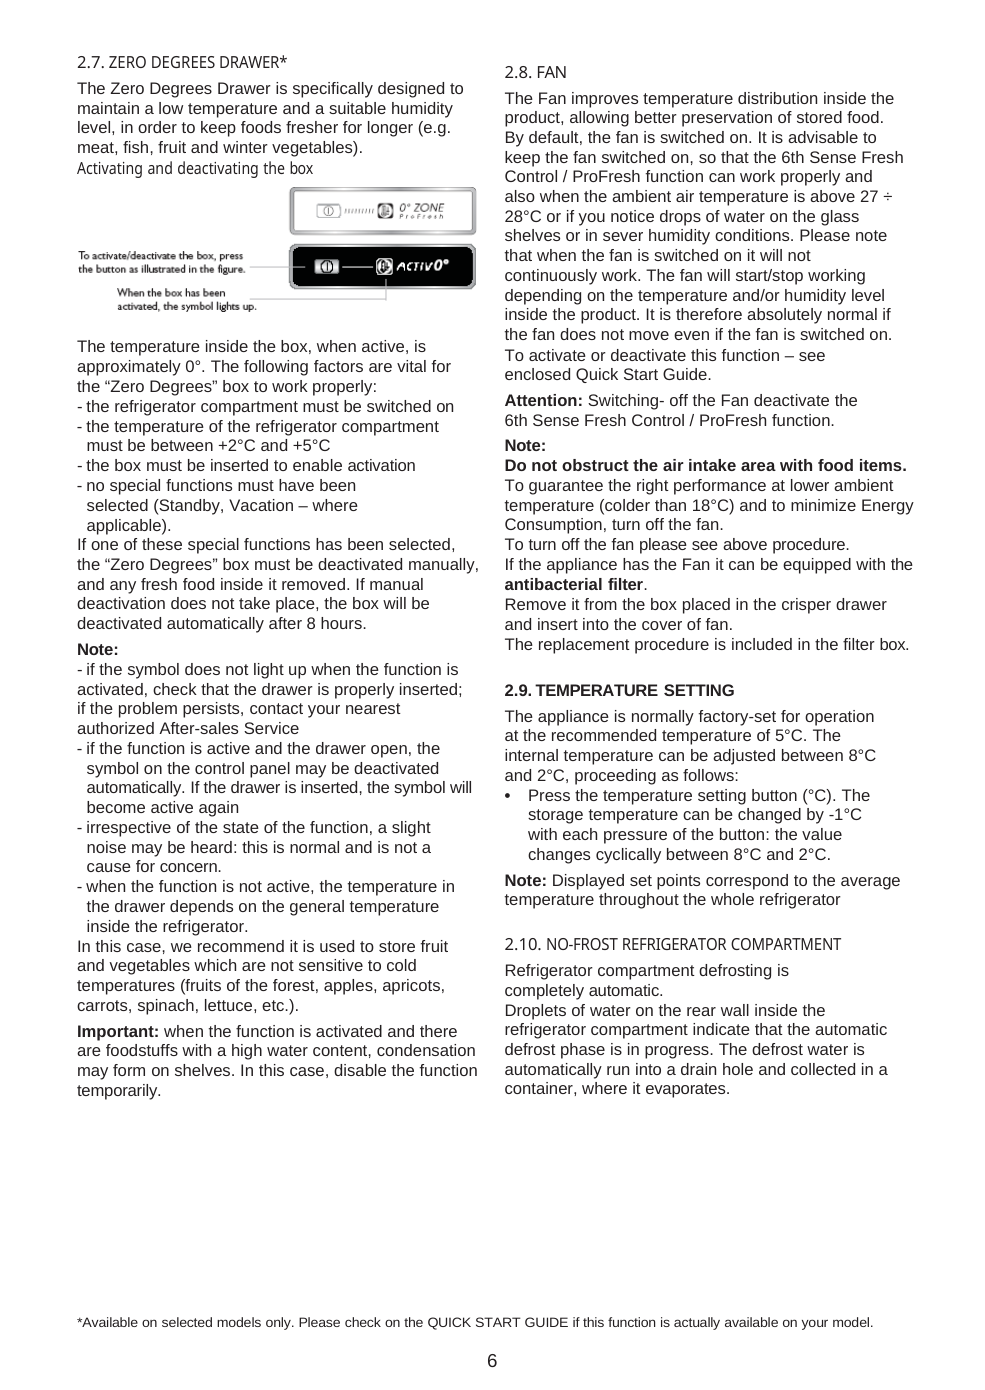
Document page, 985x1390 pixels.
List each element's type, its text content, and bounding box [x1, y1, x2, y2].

list if the function is active and the drawer open, the symbol on the control panel may be deactivated automatically. If the drawer is inserted, the symbol will become active again [77, 739, 475, 817]
text To activate or deactivate this function – see enclosed Quick Start Guide. [504, 345, 889, 384]
text Droplets of water on the rear wall inside the refrigerator compartment indicate that the automatic defrost phase is in progress. The defrost water is automatically run into a drain hole and collected in a container, where it evaporates. [504, 1000, 909, 1098]
text In this case, we recommend it is used to store fruit and vegetables which are not sensitive to cold temperatures (fruits of the forest, apples, apricots, carrots, spinach, lettuce, etc.). [77, 936, 462, 1014]
text If one of these special functions has been selected, the “Zero Degrees” box must be deactivated manually, and any fresh food inside it removed. If manual deactivation does not take place, the box will be deactivated automatically after 8 hours. [77, 535, 482, 633]
list irrespective of the state of the function, a slight noise may be heard: this is normal and is not a cause for concern. [77, 818, 468, 876]
text Refrigerator compartment defrosting is completely automatic. [504, 961, 871, 1000]
text The Zero Degrees Drawer is specifically designed to maintain a low temperature and a suitable humidity level, in order to keep foods fresher for longer (e.g. meat, fish, fruit and winter vegetables). [77, 79, 482, 157]
text The replacement procedure is included in the filter box. [504, 634, 920, 654]
list Press the temperature setting button (°C). The storage temperature can be changed by -1°C with each pressure of the button: the value changes cyclically between 8°C and 2°C. [504, 785, 892, 864]
list FAN [504, 61, 920, 83]
text Remove it from the box placed in the crisper drawer and insert into the cover of fan. [504, 595, 889, 634]
subtitle NO-FROST REFRIGERATOR COMPARTMENT [504, 933, 920, 956]
subtitle antibacterial filter. [504, 575, 920, 594]
list if the symbol does not light up when the function is activated, check that the drawer is properly inserted; if the problem persists, contact your nearest authorized After-sales Service [77, 660, 469, 738]
subtitle TEMPERATURE SETTING [504, 681, 920, 700]
list no special functions must have been selected (Standby, Vacation – where applicable). [77, 476, 419, 534]
subtitle Note: [504, 436, 920, 455]
list the temperature of the refrigerator compartment must be between +2°C and +5°C [77, 416, 474, 455]
list the box must be inserted to enable activation [77, 456, 482, 475]
picture [78, 187, 477, 312]
text If the appliance has the Fan it can be equipped with the [504, 555, 920, 574]
subtitle ZERO DEGREES DRAWER* [77, 51, 482, 74]
text The temperature inside the box, when active, is approximately 0°. The following factors are vital for the “Zero Degrees” box to work properly: [77, 337, 470, 396]
text Important: when the function is activated and there are foodstuffs with a high water content, condensation may form on shelves. In this case, disable the function temporarily. [77, 1021, 479, 1099]
text The appliance is normally factory-set for operation at the recommended temperature of 5°C. The internal temperature can be adjusted between 8°C and 2°C, proceeding as follows: [504, 706, 889, 785]
list the refrigerator compartment must be switched on [77, 396, 482, 416]
text To turn off the fan please see above procedure. [504, 535, 920, 554]
text Attention: Switching- off the Fan deactivate the 6th Sense Fresh Control / ProFresh function. [504, 391, 879, 429]
list when the function is not active, the temperature in the drawer depends on the general temperature inside the refrigerator. [77, 877, 475, 936]
text Activating and deactivating the box [77, 158, 482, 179]
subtitle Note: [77, 640, 482, 659]
text Note: Displayed set points correspond to the average temperature throughout the whole refrigerator [504, 870, 920, 909]
text The Fan improves temperature distribution inside the product, allowing better preservation of stored food. By default, the fan is switched on. It is advisable to keep the fan switched on, so that the 6th Sense Fresh Control / ProFresh function can work properly and also when the ambient air temperature is above 27 ÷ 28°C or if you notice drops of water on the glass shelves or in sever humidity conditions. Please note that when the fan is switched on it will not continuously work. The fan will start/stop working depending on the temperature and/or humidity level inside the product. It is therefore absolutely normal if the fan does not move even if the fan is switched on. [504, 88, 904, 344]
text Do not obstruct the air intake area with food items. To guarantee the right performance at lower ambient temperature (colder than 18°C) and to minimize Energy Consumption, turn off the fan. [504, 456, 920, 534]
